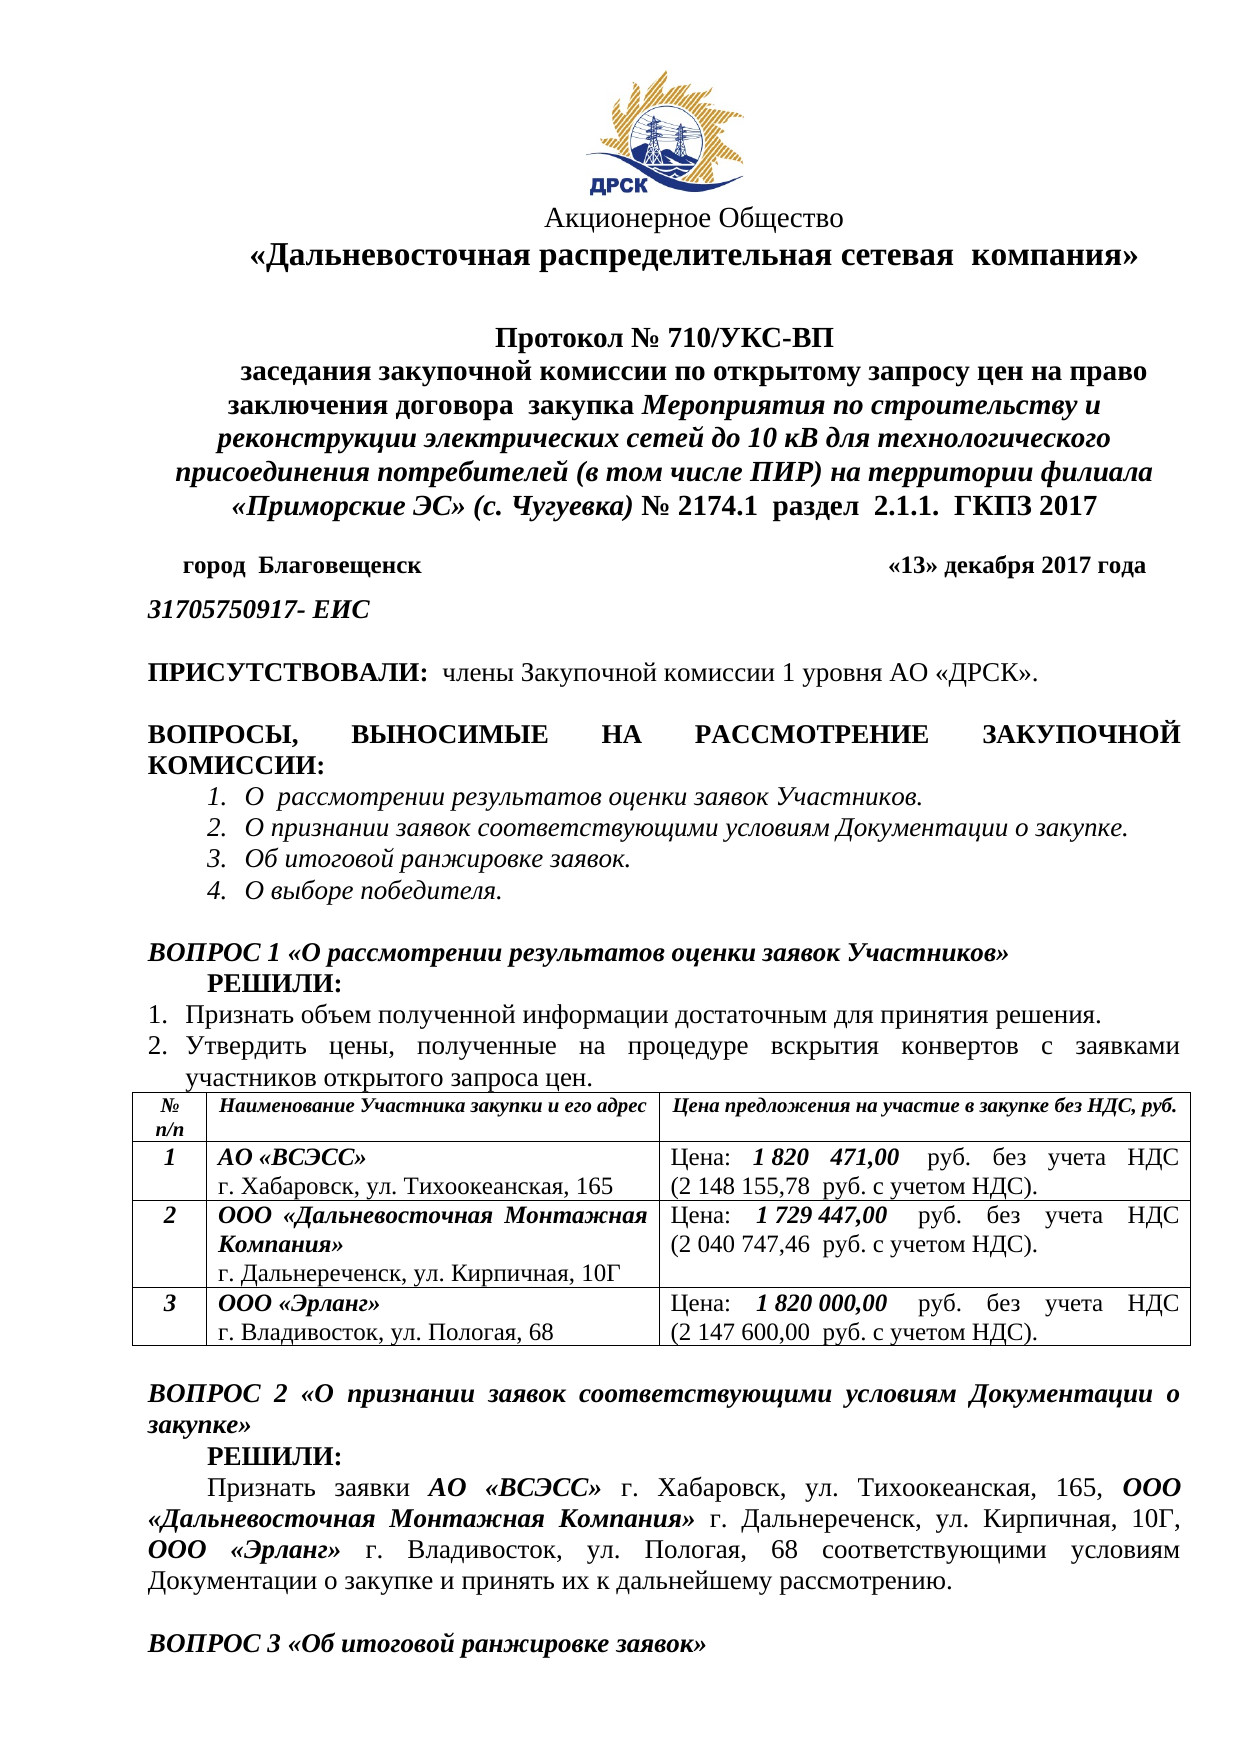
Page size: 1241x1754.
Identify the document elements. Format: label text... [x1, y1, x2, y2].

text «Дальневосточная распределительная сетевая компания» [148, 234, 1181, 272]
text ВОПРОС 1 «О рассмотрении результатов оценки заявок Участников» [148, 936, 1181, 967]
text ПРИСУТСТВОВАЛИ: члены Закупочной комиссии 1 уровня АО «ДРСК». [148, 656, 1181, 687]
text Акционерное Общество [148, 200, 1181, 234]
text Признать заявки АО «ВСЭСС» г. Хабаровск, ул. Тихоокеанская, 165, ООО «Дальневосточная Монтажная Компания» г. Дальнереченск, ул. Кирпичная, 10Г, ООО «Эрланг» г. Владивосток, ул. Пологая, 68 соответствующими условиям Документации о закупке и принять их к дальнейшему рассмотрению. [148, 1471, 1181, 1596]
table_cell АО «ВСЭСС» г. Хабаровск, ул. Тихоокеанская, 165 [207, 1142, 659, 1199]
table_cell ООО «Дальневосточная Монтажная Компания» г. Дальнереченск, ул. Кирпичная, 10Г [207, 1201, 659, 1287]
table_cell ООО «Эрланг» г. Владивосток, ул. Пологая, 68 [207, 1288, 659, 1345]
table_header № п/п [133, 1093, 206, 1141]
list Признать объем полученной информации достаточным для принятия решения. [148, 998, 1181, 1029]
table_cell 1 [133, 1142, 206, 1199]
table_header Цена предложения на участие в закупке без НДС, руб. [660, 1093, 1190, 1141]
picture [584, 70, 745, 201]
table_header город Благовещенск [171, 550, 714, 581]
list Об итоговой ранжировке заявок. [207, 843, 1181, 874]
table_header Наименование Участника закупки и его адрес [207, 1093, 659, 1141]
table_cell Цена: 1 729 447,00 руб. без учета НДС (2 040 747,46 руб. с учетом НДС). [660, 1201, 1190, 1287]
list О выборе победителя. [207, 874, 1181, 905]
table_cell 2 [133, 1201, 206, 1287]
list Протокол № 710/УКС-ВП [148, 320, 1181, 353]
text ВОПРОС 2 «О признании заявок соответствующими условиям Документации о закупке» [148, 1377, 1181, 1440]
list 31705750917- ЕИС [148, 593, 1181, 624]
text ВОПРОС 3 «Об итоговой ранжировке заявок» [148, 1627, 1181, 1658]
list О признании заявок соответствующими условиям Документации о закупке. [207, 811, 1181, 843]
table_cell Цена: 1 820 471,00 руб. без учета НДС (2 148 155,78 руб. с учетом НДС). [660, 1142, 1190, 1199]
text РЕШИЛИ: [148, 1440, 1181, 1471]
table_cell Цена: 1 820 000,00 руб. без учета НДС (2 147 600,00 руб. с учетом НДС). [660, 1288, 1190, 1345]
list Утвердить цены, полученные на процедуре вскрытия конвертов с заявками участников открытого запроса цен. [148, 1029, 1181, 1092]
text ВОПРОСЫ, ВЫНОСИМЫЕ НА РАССМОТРЕНИЕ ЗАКУПОЧНОЙ КОМИССИИ: [148, 718, 1181, 780]
text РЕШИЛИ: [148, 967, 1181, 998]
list О рассмотрении результатов оценки заявок Участников. [207, 780, 1181, 811]
table_cell 3 [133, 1288, 206, 1345]
text заседания закупочной комиссии по открытому запросу цен на право заключения договора закупка Мероприятия по строительству и реконструкции электрических сетей до 10 кВ для технологического присоединения потребителей (в том числе ПИР) на территории филиала «Приморские ЭС» (с. Чугуевка) № 2174.1 раздел 2.1.1. ГКПЗ 2017 [148, 353, 1181, 521]
table_header «13» декабря 2017 года [714, 550, 1157, 581]
